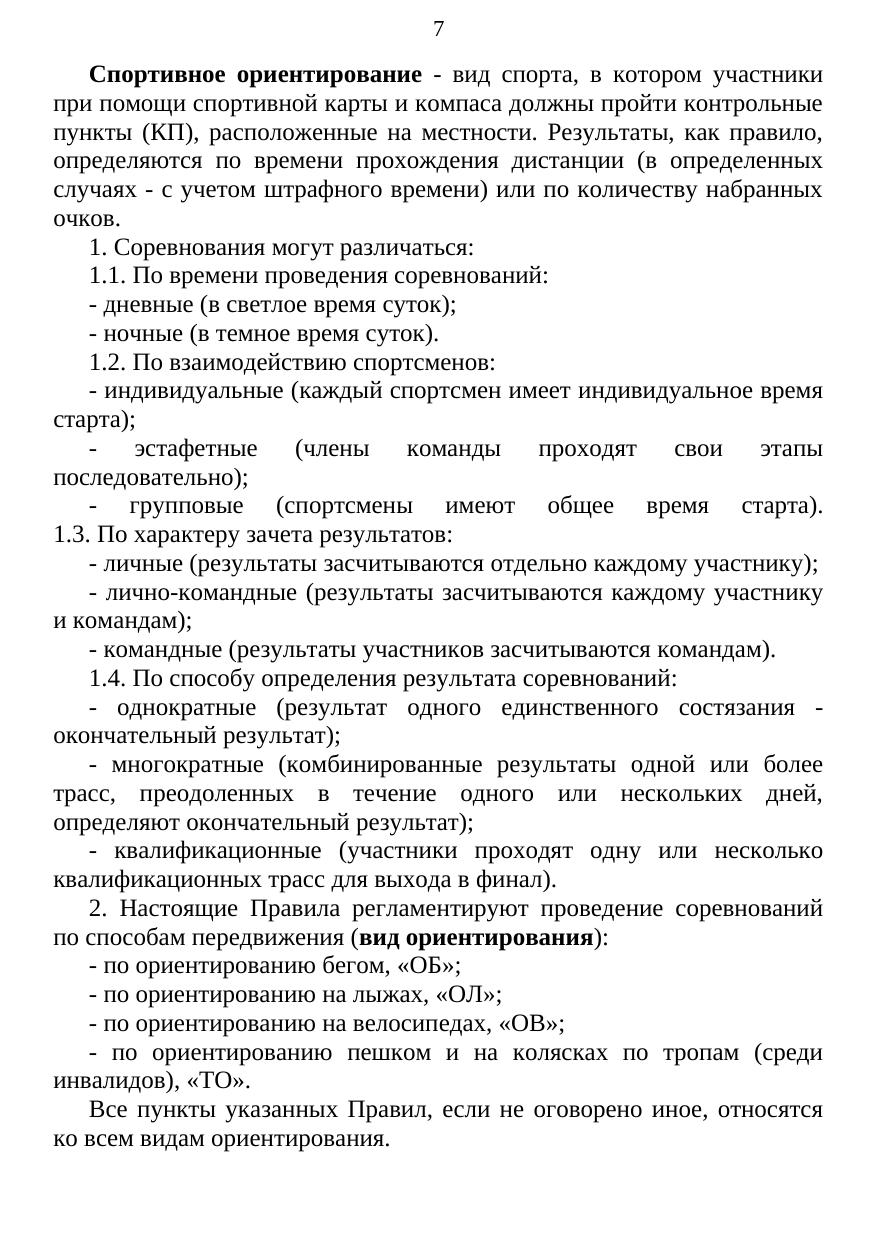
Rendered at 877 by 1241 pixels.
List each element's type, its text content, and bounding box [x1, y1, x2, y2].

text - квалификационные (участники проходят одну или несколько квалификационных трасс для выхода в финал). [53, 835, 824, 893]
text 1.1. По времени проведения соревнований: [53, 260, 824, 289]
text - дневные (в светлое время суток); [53, 289, 824, 318]
text - эстафетные (члены команды проходят свои этапы последовательно); [53, 433, 824, 490]
text 1.4. По способу определения результата соревнований: [53, 663, 824, 692]
text - лично-командные (результаты засчитываются каждому участнику и командам); [53, 577, 824, 634]
text - по ориентированию бегом, «ОБ»; [53, 950, 824, 979]
text - по ориентированию пешком и на колясках по тропам (среди инвалидов), «ТО». [53, 1037, 824, 1094]
text - по ориентированию на лыжах, «ОЛ»; [53, 979, 824, 1008]
text - групповые (спортсмены имеют общее время старта). 1.3. По характеру зачета результатов: [53, 490, 824, 548]
text 2. Настоящие Правила регламентируют проведение соревнований по способам передвижения (вид ориентирования): [53, 893, 824, 950]
text - индивидуальные (каждый спортсмен имеет индивидуальное время старта); [53, 375, 824, 433]
text - ночные (в темное время суток). [53, 318, 824, 347]
text - однократные (результат одного единственного состязания - окончательный результат); [53, 692, 824, 749]
text - по ориентированию на велосипедах, «ОВ»; [53, 1008, 824, 1037]
text Спортивное ориентирование - вид спорта, в котором участники при помощи спортивной карты и компаса должны пройти контрольные пункты (КП), расположенные на местности. Результаты, как правило, определяются по времени прохождения дистанции (в определенных случаях - с учетом штрафного времени) или по количеству набранных очков. [53, 59, 824, 232]
text - командные (результаты участников засчитываются командам). [53, 634, 824, 663]
text - личные (результаты засчитываются отдельно каждому участнику); [53, 548, 824, 577]
text 1. Соревнования могут различаться: [53, 232, 824, 260]
text Все пункты указанных Правил, если не оговорено иное, относятся ко всем видам ориентирования. [53, 1094, 824, 1152]
text - многократные (комбинированные результаты одной или более трасс, преодоленных в течение одного или нескольких дней, определяют окончательный результат); [53, 749, 824, 835]
text 1.2. По взаимодействию спортсменов: [53, 347, 824, 375]
